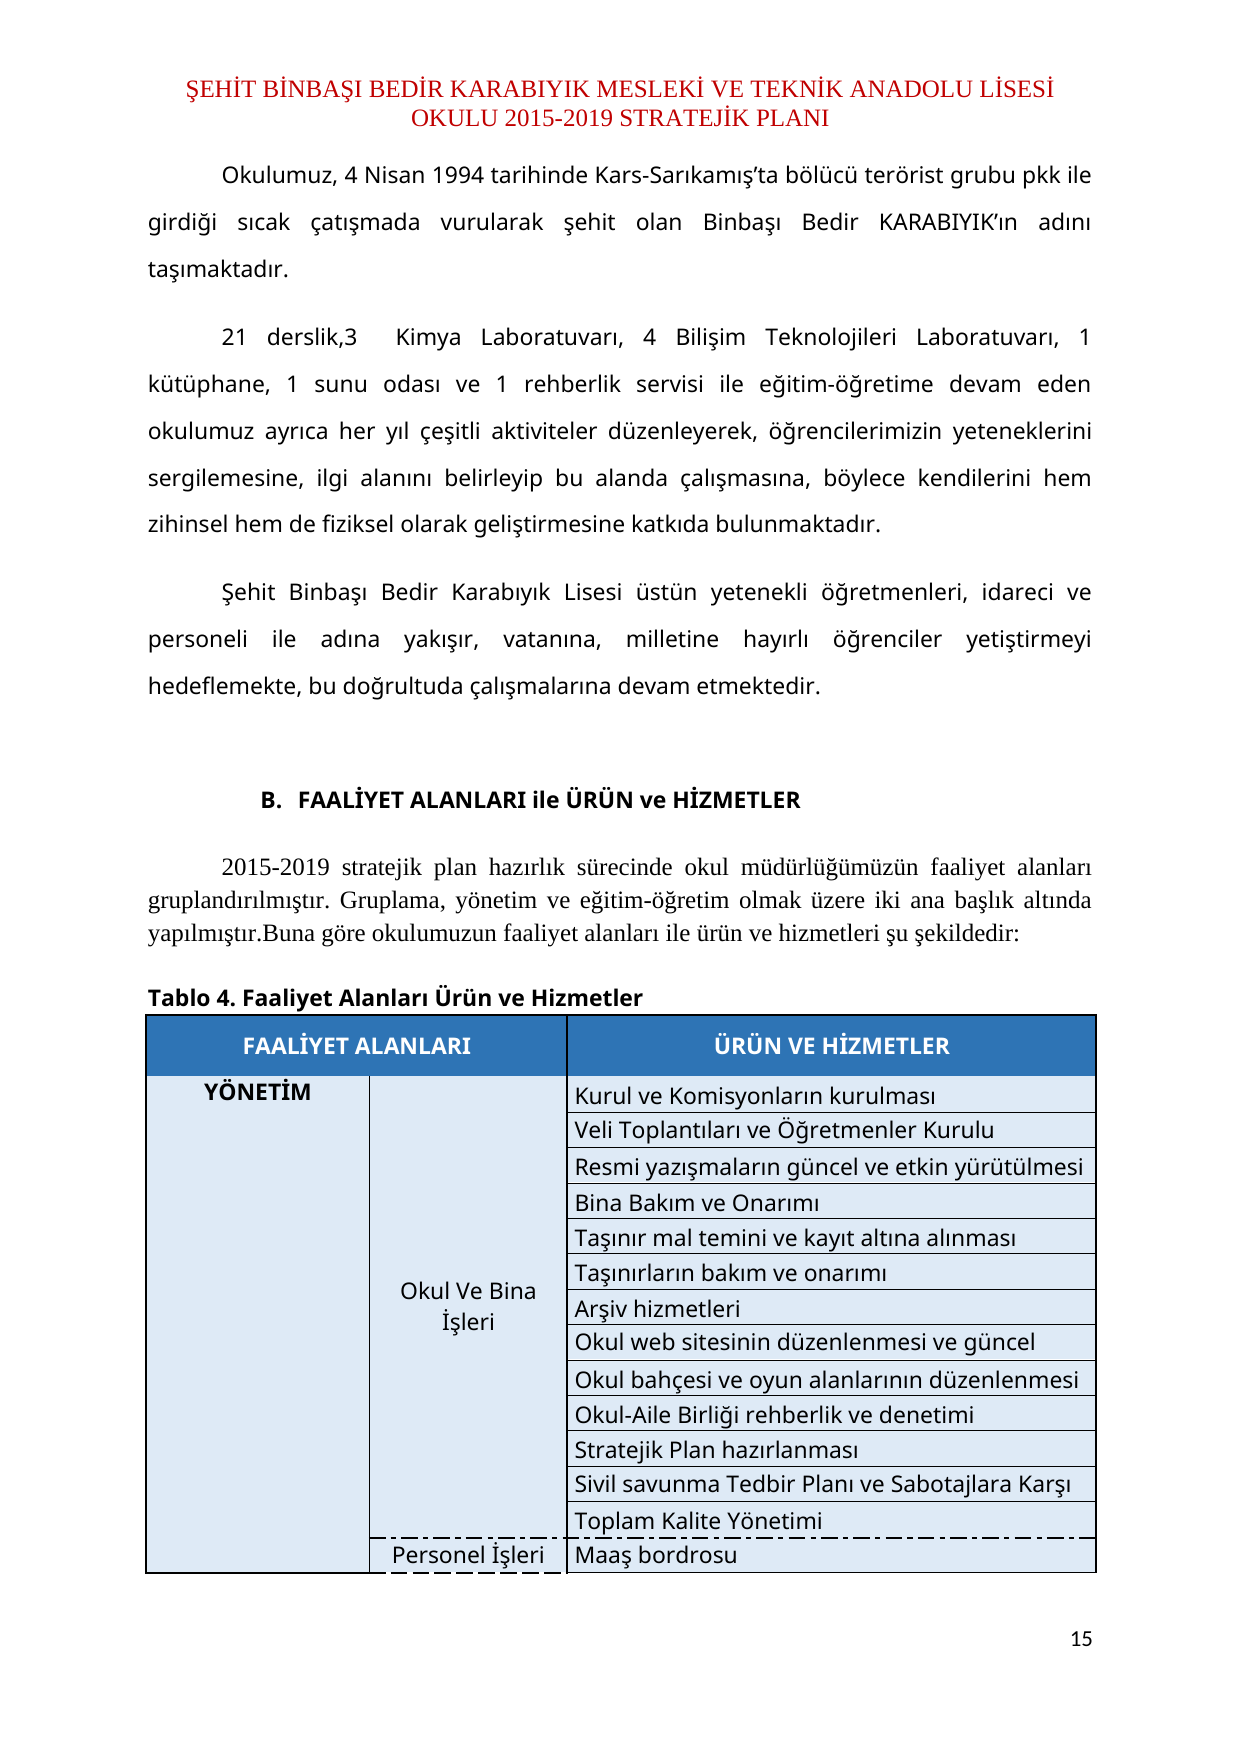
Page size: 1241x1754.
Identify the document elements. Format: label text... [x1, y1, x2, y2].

table_cell Kurul ve Komisyonların kurulması [568, 1076, 1095, 1112]
table_cell Taşınırların bakım ve onarımı [568, 1254, 1095, 1289]
table_cell Okul-Aile Birliği rehberlik ve denetimi [568, 1396, 1095, 1430]
table_cell YÖNETİM [147, 1076, 369, 1572]
text Şehit Binbaşı Bedir Karabıyık Lisesi üstün yetenekli öğretmenleri, idareci ve personeli ile adına yakışır, vatanına, milletine hayırlı öğrenciler yetiştirmeyi hedeflemekte, bu doğrultuda çalışmalarına devam etmektedir. [148, 576, 1093, 701]
table_cell Taşınır mal temini ve kayıt altına alınması [568, 1219, 1095, 1253]
table_cell Okul bahçesi ve oyun alanlarının düzenlenmesi [568, 1361, 1095, 1395]
table_cell Maaş bordrosu [568, 1537, 1095, 1572]
table_cell Sivil savunma Tedbir Planı ve Sabotajlara Karşı Korunma Planı hazırlanması [568, 1467, 1095, 1501]
table_header FAALİYET ALANLARI [147, 1016, 566, 1076]
table_cell Personel İşleri [370, 1537, 566, 1572]
text Okulumuz, 4 Nisan 1994 tarihinde Kars-Sarıkamış’ta bölücü terörist grubu pkk ile girdiği sıcak çatışmada vurularak şehit olan Binbaşı Bedir KARABIYIK’ın adını taşımaktadır. [148, 159, 1093, 284]
table_cell Resmi yazışmaların güncel ve etkin yürütülmesi [568, 1148, 1095, 1182]
text 2015-2019 stratejik plan hazırlık sürecinde okul müdürlüğümüzün faaliyet alanları gruplandırılmıştır. Gruplama, yönetim ve eğitim-öğretim olmak üzere iki ana başlık altında yapılmıştır.Buna göre okulumuzun faaliyet alanları ile ürün ve hizmetleri şu şekildedir: [148, 852, 1093, 947]
table_cell Toplam Kalite Yönetimi [568, 1502, 1095, 1537]
subtitle FAALİYET ALANLARI ile ÜRÜN ve HİZMETLER [260, 784, 1093, 816]
text 21 derslik,3 Kimya Laboratuvarı, 4 Bilişim Teknolojileri Laboratuvarı, 1 kütüphane, 1 sunu odası ve 1 rehberlik servisi ile eğitim-öğretime devam eden okulumuz ayrıca her yıl çeşitli aktiviteler düzenleyerek, öğrencilerimizin yeteneklerini sergilemesine, ilgi alanını belirleyip bu alanda çalışmasına, böylece kendilerini hem zihinsel hem de fiziksel olarak geliştirmesine katkıda bulunmaktadır. [148, 321, 1093, 539]
table_cell Stratejik Plan hazırlanması [568, 1431, 1095, 1466]
table_cell Bina Bakım ve Onarımı [568, 1184, 1095, 1218]
table_cell Veli Toplantıları ve Öğretmenler Kurulu Toplantıları [568, 1113, 1095, 1147]
table_header ÜRÜN VE HİZMETLER [568, 1016, 1095, 1076]
text Tablo 4. Faaliyet Alanları Ürün ve Hizmetler [148, 982, 1093, 1014]
table_cell Arşiv hizmetleri [568, 1290, 1095, 1324]
table_cell Okul Ve Bina İşleri [370, 1076, 566, 1537]
table_cell Okul web sitesinin düzenlenmesi ve güncel tutulması [568, 1325, 1095, 1359]
